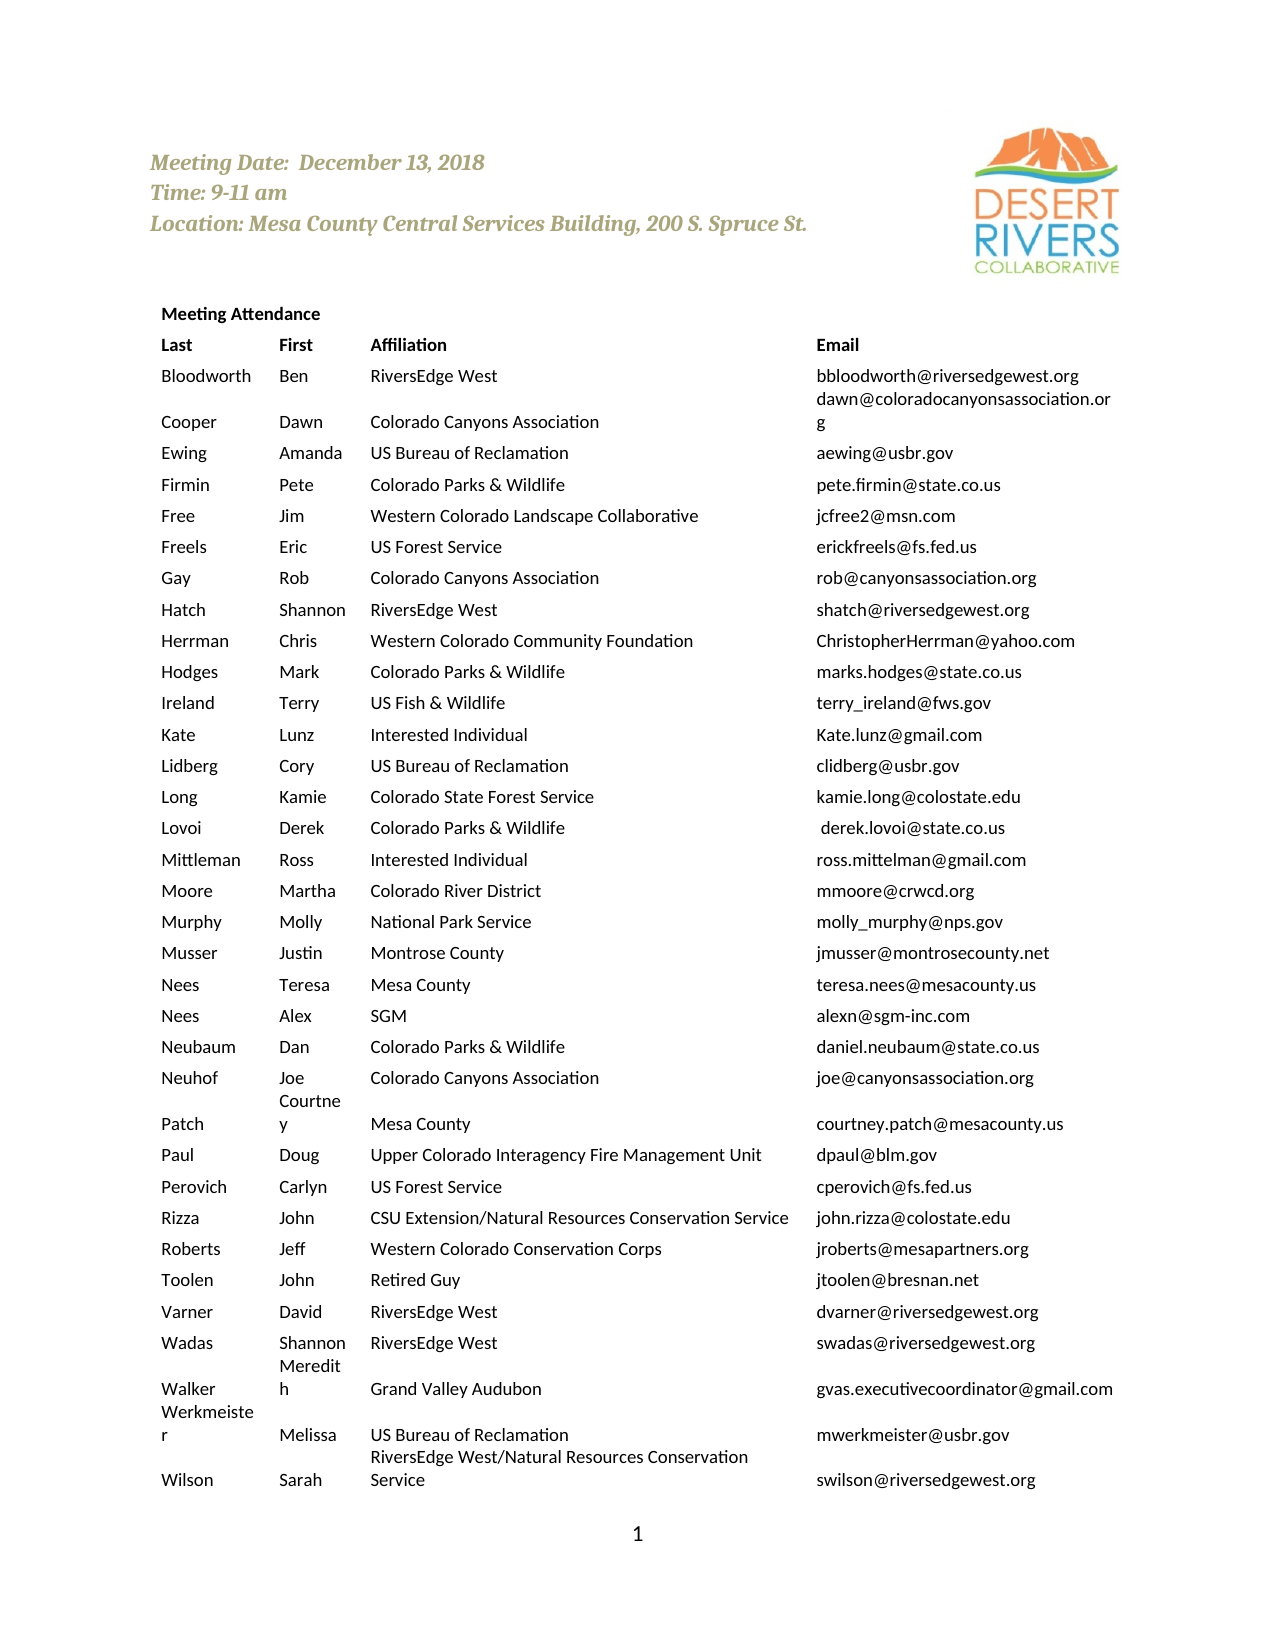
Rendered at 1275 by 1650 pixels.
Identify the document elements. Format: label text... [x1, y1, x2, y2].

table_cell US Bureau of Reclamation [359, 746, 805, 777]
table_cell National Park Service [359, 902, 805, 933]
table_cell RiversEdge West/Natural Resources Conservation Service [359, 1446, 805, 1492]
table_header Meeting Attendance [150, 294, 1125, 325]
table_cell Doug [268, 1135, 359, 1167]
table_cell molly_murphy@nps.gov [805, 902, 1125, 933]
table_cell kamie.long@colostate.edu [805, 777, 1125, 808]
table_cell dpaul@blm.gov [805, 1135, 1125, 1167]
table_cell bbloodworth@riversedgewest.org [805, 356, 1125, 387]
table_cell Last [150, 325, 268, 356]
table_cell Lunz [268, 715, 359, 746]
table_cell Dan [268, 1027, 359, 1058]
table_cell Interested Individual [359, 715, 805, 746]
table_cell RiversEdge West [359, 356, 805, 387]
table_cell erickfreels@fs.fed.us [805, 527, 1125, 558]
table_cell Courtney [268, 1090, 359, 1135]
table_cell Amanda [268, 433, 359, 464]
table_cell Murphy [150, 902, 268, 933]
table_cell Kamie [268, 777, 359, 808]
table_cell Firmin [150, 465, 268, 496]
table_cell Ben [268, 356, 359, 387]
table_cell Mark [268, 652, 359, 683]
subtitle Location: Mesa County Central Services Building, 200 S. Spruce St. [150, 210, 945, 237]
table_cell Montrose County [359, 933, 805, 964]
table_cell Eric [268, 527, 359, 558]
table_cell Interested Individual [359, 840, 805, 871]
table_cell jcfree2@msn.com [805, 496, 1125, 527]
subtitle Meeting Date: December 13, 2018 [150, 150, 945, 176]
table_cell Neubaum [150, 1027, 268, 1058]
table_cell dvarner@riversedgewest.org [805, 1292, 1125, 1323]
table_cell swadas@riversedgewest.org [805, 1323, 1125, 1354]
table_cell joe@canyonsassociation.org [805, 1058, 1125, 1089]
table_cell Ross [268, 840, 359, 871]
table_cell Chris [268, 621, 359, 652]
table_cell Melissa [268, 1400, 359, 1446]
table_cell Free [150, 496, 268, 527]
table_cell Jim [268, 496, 359, 527]
table_cell Patch [150, 1090, 268, 1135]
table_cell Ewing [150, 433, 268, 464]
table_cell Hodges [150, 652, 268, 683]
table_cell Moore [150, 871, 268, 902]
table_cell Musser [150, 933, 268, 964]
table_cell RiversEdge West [359, 590, 805, 621]
table_cell Affiliation [359, 325, 805, 356]
table_cell Cooper [150, 388, 268, 433]
picture [945, 109, 1146, 290]
table_cell Carlyn [268, 1167, 359, 1198]
table_cell Alex [268, 996, 359, 1027]
table_cell courtney.patch@mesacounty.us [805, 1090, 1125, 1135]
table_cell Wilson [150, 1446, 268, 1492]
table_cell marks.hodges@state.co.us [805, 652, 1125, 683]
table_cell Teresa [268, 965, 359, 996]
table_cell Meredith [268, 1354, 359, 1400]
table_cell Wadas [150, 1323, 268, 1354]
table_cell David [268, 1292, 359, 1323]
table_cell RiversEdge West [359, 1292, 805, 1323]
table_cell Gay [150, 558, 268, 589]
table_cell Cory [268, 746, 359, 777]
table_cell Terry [268, 683, 359, 714]
table_cell Freels [150, 527, 268, 558]
table_cell Sarah [268, 1446, 359, 1492]
table_cell Toolen [150, 1260, 268, 1292]
table_cell jmusser@montrosecounty.net [805, 933, 1125, 964]
table_cell jtoolen@bresnan.net [805, 1260, 1125, 1292]
table_cell shatch@riversedgewest.org [805, 590, 1125, 621]
table_cell Werkmeister [150, 1400, 268, 1446]
table_cell daniel.neubaum@state.co.us [805, 1027, 1125, 1058]
table_cell RiversEdge West [359, 1323, 805, 1354]
table_cell Rob [268, 558, 359, 589]
table_cell john.rizza@colostate.edu [805, 1198, 1125, 1229]
table_cell Joe [268, 1058, 359, 1089]
table_cell Upper Colorado Interagency Fire Management Unit [359, 1135, 805, 1167]
table_cell Mesa County [359, 1090, 805, 1135]
table_cell Long [150, 777, 268, 808]
table_cell Kate [150, 715, 268, 746]
table_cell Retired Guy [359, 1260, 805, 1292]
table_cell Colorado State Forest Service [359, 777, 805, 808]
table_cell Paul [150, 1135, 268, 1167]
table_cell Colorado Canyons Association [359, 1058, 805, 1089]
table_cell alexn@sgm-inc.com [805, 996, 1125, 1027]
table_cell US Bureau of Reclamation [359, 433, 805, 464]
table_cell swilson@riversedgewest.org [805, 1446, 1125, 1492]
table_cell Western Colorado Landscape Collaborative [359, 496, 805, 527]
table_cell CSU Extension/Natural Resources Conservation Service [359, 1198, 805, 1229]
table_cell Derek [268, 808, 359, 839]
table_cell Colorado Canyons Association [359, 558, 805, 589]
table_cell Colorado Parks & Wildlife [359, 652, 805, 683]
table_cell Kate.lunz@gmail.com [805, 715, 1125, 746]
table_cell ChristopherHerrman@yahoo.com [805, 621, 1125, 652]
table_cell Neuhof [150, 1058, 268, 1089]
table_cell US Bureau of Reclamation [359, 1400, 805, 1446]
table_cell Ireland [150, 683, 268, 714]
table_cell US Forest Service [359, 1167, 805, 1198]
table_cell Walker [150, 1354, 268, 1400]
table_cell SGM [359, 996, 805, 1027]
table_cell derek.lovoi@state.co.us [805, 808, 1125, 839]
table_cell cperovich@fs.fed.us [805, 1167, 1125, 1198]
table_cell Roberts [150, 1229, 268, 1260]
table_cell Colorado River District [359, 871, 805, 902]
table_cell John [268, 1260, 359, 1292]
table_cell Colorado Parks & Wildlife [359, 808, 805, 839]
table_cell mwerkmeister@usbr.gov [805, 1400, 1125, 1446]
table_cell Colorado Parks & Wildlife [359, 1027, 805, 1058]
table_cell Nees [150, 965, 268, 996]
table_cell clidberg@usbr.gov [805, 746, 1125, 777]
table_cell Dawn [268, 388, 359, 433]
table_cell Bloodworth [150, 356, 268, 387]
table_cell pete.firmin@state.co.us [805, 465, 1125, 496]
table_cell terry_ireland@fws.gov [805, 683, 1125, 714]
table_cell mmoore@crwcd.org [805, 871, 1125, 902]
table_cell Colorado Parks & Wildlife [359, 465, 805, 496]
table_cell Email [805, 325, 1125, 356]
table_cell Lovoi [150, 808, 268, 839]
table_cell jroberts@mesapartners.org [805, 1229, 1125, 1260]
table_cell Nees [150, 996, 268, 1027]
table_cell ross.mittelman@gmail.com [805, 840, 1125, 871]
table_cell Western Colorado Conservation Corps [359, 1229, 805, 1260]
table_cell John [268, 1198, 359, 1229]
subtitle Time: 9-11 am [150, 180, 945, 207]
table_cell Western Colorado Community Foundation [359, 621, 805, 652]
table_cell Shannon [268, 590, 359, 621]
table_cell Justin [268, 933, 359, 964]
table_cell US Fish & Wildlife [359, 683, 805, 714]
table_cell Shannon [268, 1323, 359, 1354]
table_cell Mesa County [359, 965, 805, 996]
table_cell Herrman [150, 621, 268, 652]
table_cell Lidberg [150, 746, 268, 777]
table_cell Mittleman [150, 840, 268, 871]
table_cell Rizza [150, 1198, 268, 1229]
table_cell teresa.nees@mesacounty.us [805, 965, 1125, 996]
table_cell Perovich [150, 1167, 268, 1198]
table_cell Jeff [268, 1229, 359, 1260]
table_cell Colorado Canyons Association [359, 388, 805, 433]
table_cell First [268, 325, 359, 356]
table_cell Martha [268, 871, 359, 902]
table_cell Varner [150, 1292, 268, 1323]
table_cell Pete [268, 465, 359, 496]
table_cell Hatch [150, 590, 268, 621]
table_cell aewing@usbr.gov [805, 433, 1125, 464]
table_cell Molly [268, 902, 359, 933]
table_cell Grand Valley Audubon [359, 1354, 805, 1400]
table_cell dawn@coloradocanyonsassociation.org [805, 388, 1125, 433]
table_cell rob@canyonsassociation.org [805, 558, 1125, 589]
table_cell US Forest Service [359, 527, 805, 558]
table_cell gvas.executivecoordinator@gmail.com [805, 1354, 1125, 1400]
